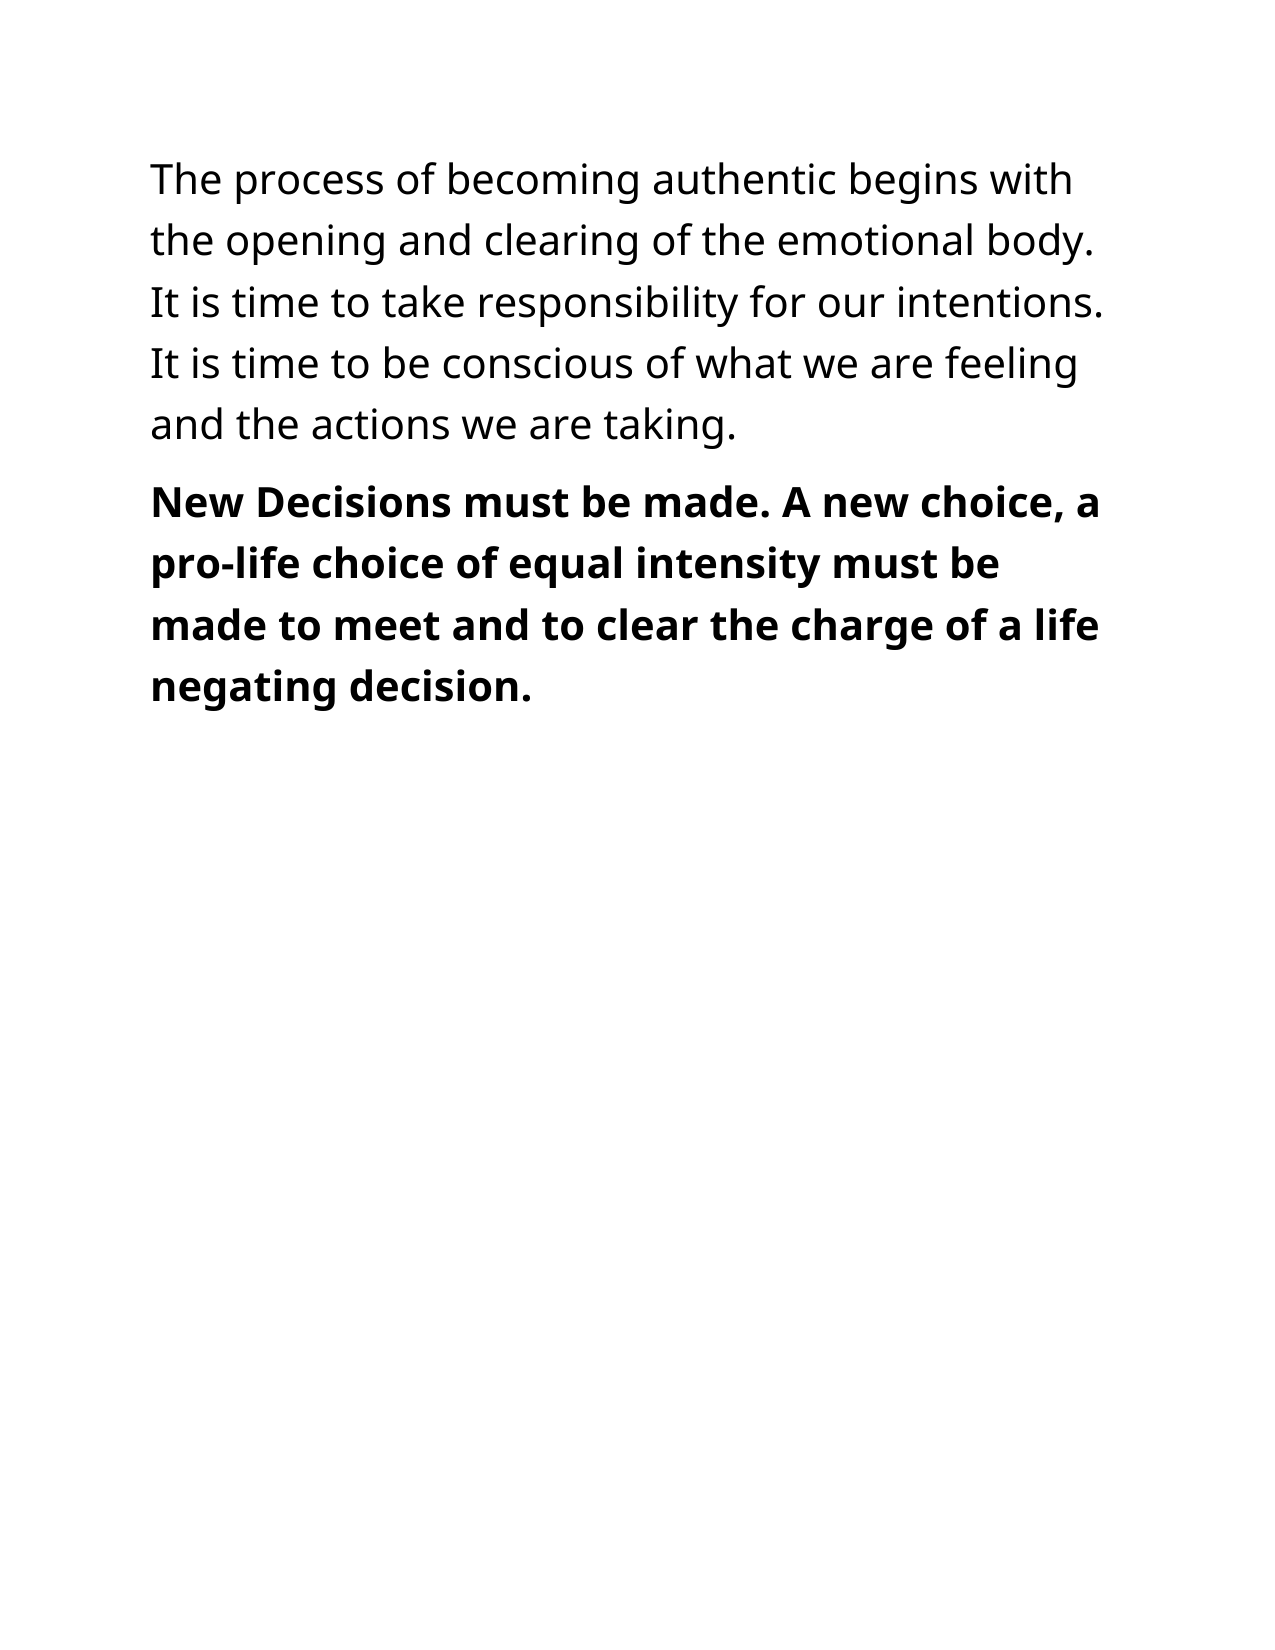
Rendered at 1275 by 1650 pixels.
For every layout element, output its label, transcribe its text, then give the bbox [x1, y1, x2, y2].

text New Decisions must be made. A new choice, a pro-life choice of equal intensity must be made to meet and to clear the charge of a life negating decision. [150, 473, 1125, 713]
text The process of becoming authentic begins with the opening and clearing of the emotional body. It is time to take responsibility for our intentions. It is time to be conscious of what we are feeling and the actions we are taking. [150, 150, 1125, 452]
